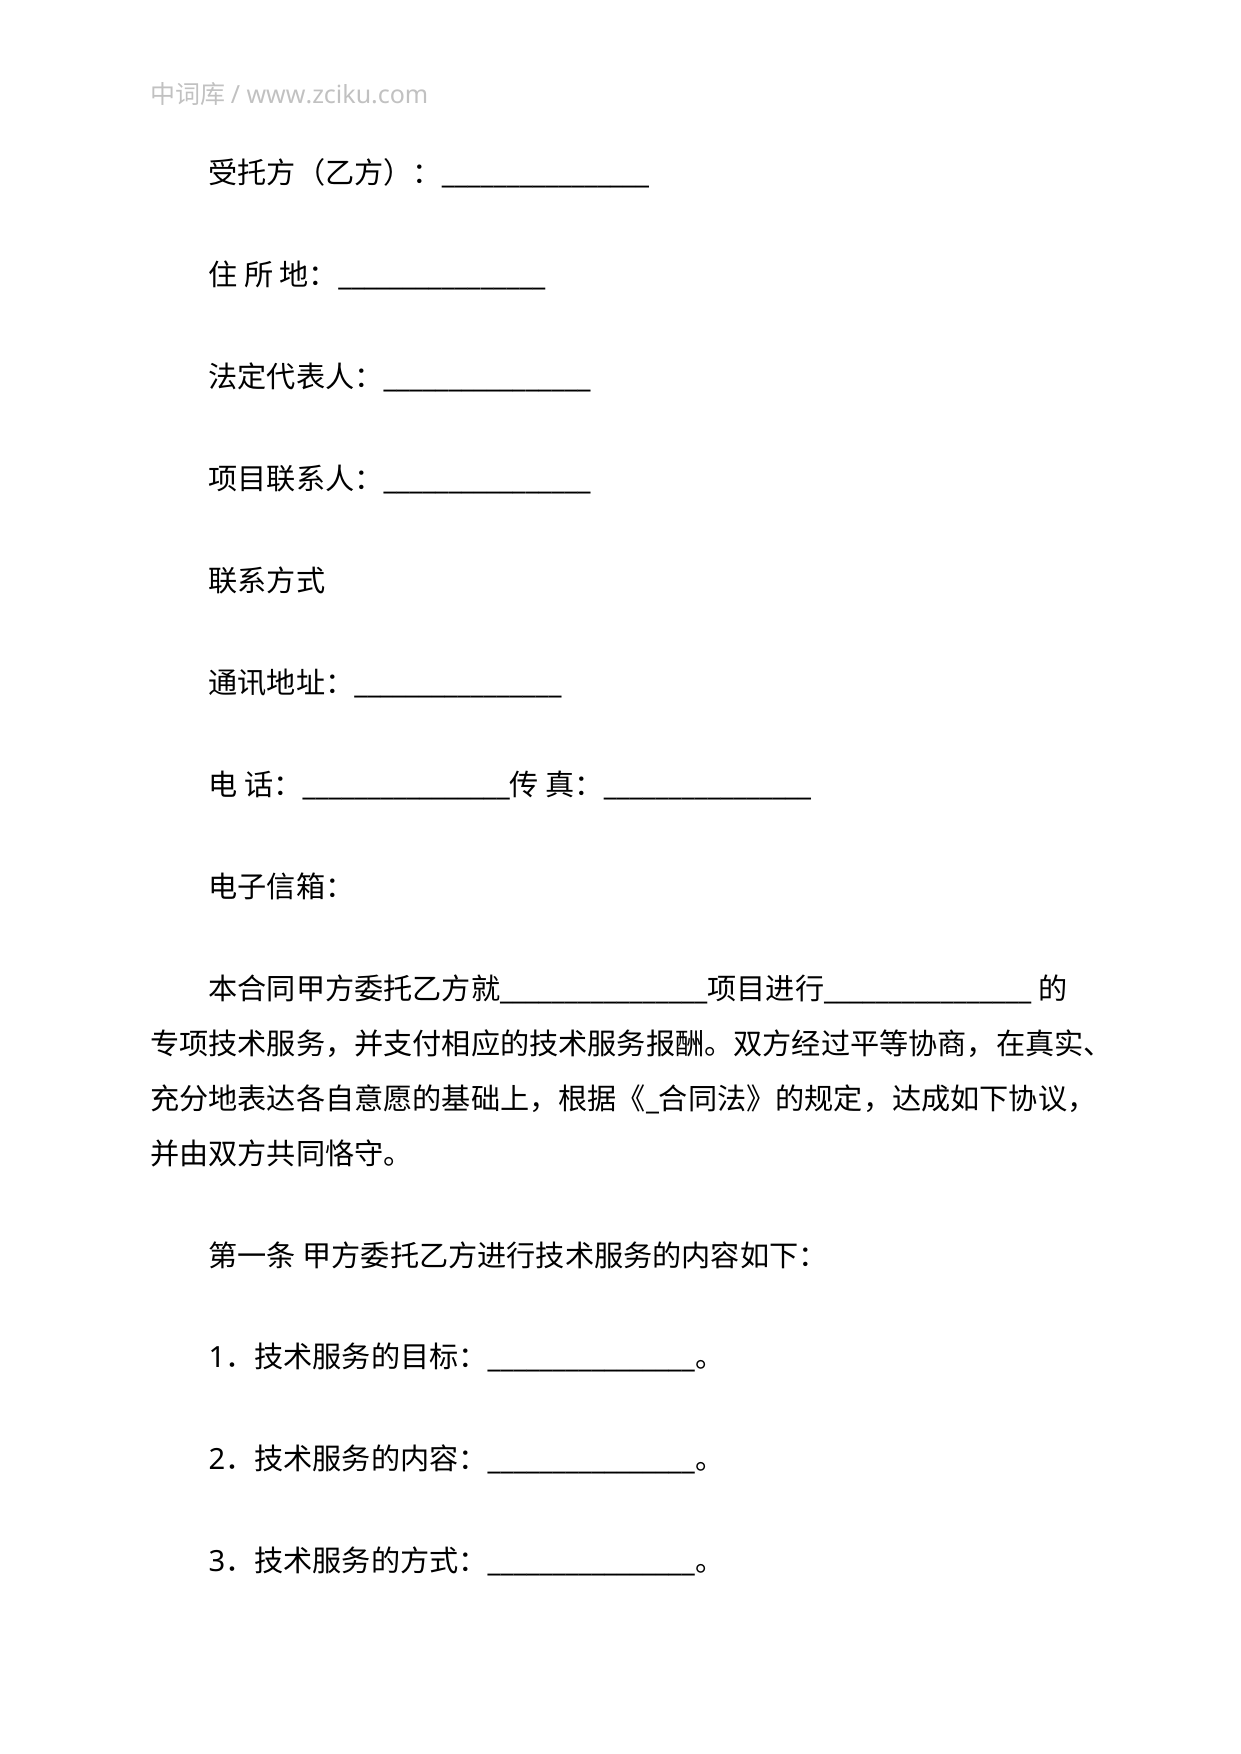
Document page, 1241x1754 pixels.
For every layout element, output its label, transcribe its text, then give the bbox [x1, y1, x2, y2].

text 法定代表人：________________ [150, 354, 1090, 396]
text 1．技术服务的目标：________________。 [150, 1334, 1090, 1376]
text 3．技术服务的方式：________________。 [150, 1538, 1090, 1580]
text 联系方式 [150, 558, 1090, 600]
text 受托方（乙方）：________________ [150, 150, 1090, 192]
text 通讯地址：________________ [150, 660, 1090, 702]
text 第一条 甲方委托乙方进行技术服务的内容如下： [150, 1232, 1090, 1274]
text 项目联系人：________________ [150, 456, 1090, 498]
text 电 话：________________传 真：________________ [150, 762, 1090, 804]
text 电子信箱： [150, 864, 1090, 906]
text 住 所 地：________________ [150, 252, 1090, 294]
text 2．技术服务的内容：________________。 [150, 1436, 1090, 1478]
text 本合同甲方委托乙方就________________项目进行________________ 的专项技术服务，并支付相应的技术服务报酬。双方经过平等协商，在真实、充分地表达各自意愿的基础上，根据《_合同法》的规定，达成如下协议，并由双方共同恪守。 [150, 965, 1090, 1173]
